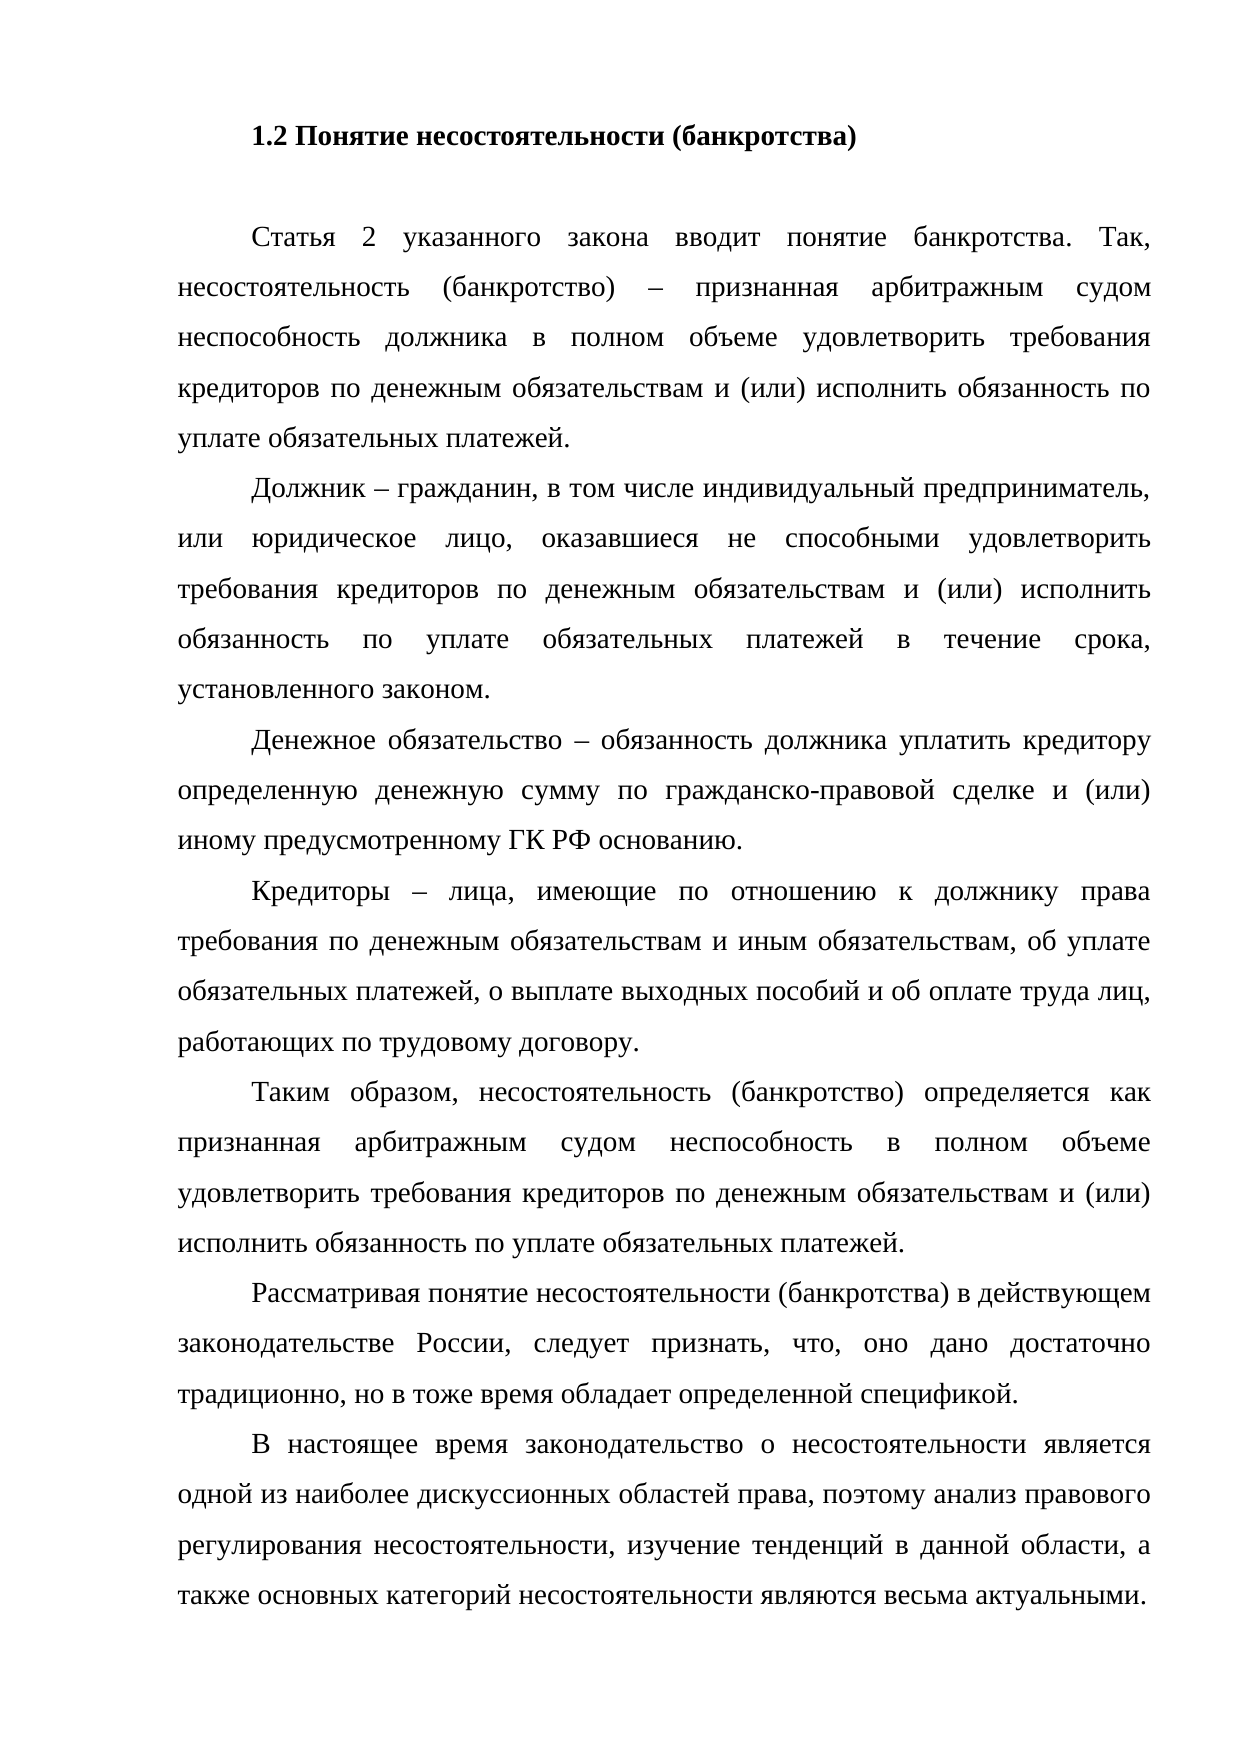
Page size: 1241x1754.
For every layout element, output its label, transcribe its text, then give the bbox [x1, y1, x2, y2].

text Статья 2 указанного закона вводит понятие банкротства. Так, несостоятельность (банкротство) – признанная арбитражным судом неспособность должника в полном объеме удовлетворить требования кредиторов по денежным обязательствам и (или) исполнить обязанность по уплате обязательных платежей. [177, 219, 1152, 453]
text Таким образом, несостоятельность (банкротство) определяется как признанная арбитражным судом неспособность в полном объеме удовлетворить требования кредиторов по денежным обязательствам и (или) исполнить обязанность по уплате обязательных платежей. [177, 1074, 1152, 1258]
text Должник – гражданин, в том числе индивидуальный предприниматель, или юридическое лицо, оказавшиеся не способными удовлетворить требования кредиторов по денежным обязательствам и (или) исполнить обязанность по уплате обязательных платежей в течение срока, установленного законом. [177, 470, 1152, 705]
text Денежное обязательство – обязанность должника уплатить кредитору определенную денежную сумму по гражданско-правовой сделке и (или) иному предусмотренному ГК РФ основанию. [177, 722, 1152, 856]
subtitle 1.2 Понятие несостоятельности (банкротства) [177, 118, 1152, 152]
text В настоящее время законодательство о несостоятельности является одной из наиболее дискуссионных областей права, поэтому анализ правового регулирования несостоятельности, изучение тенденций в данной области, а также основных категорий несостоятельности являются весьма актуальными. [177, 1426, 1152, 1611]
text Рассматривая понятие несостоятельности (банкротства) в действующем законодательстве России, следует признать, что, оно дано достаточно традиционно, но в тоже время обладает определенной спецификой. [177, 1275, 1152, 1409]
text Кредиторы – лица, имеющие по отношению к должнику права требования по денежным обязательствам и иным обязательствам, об уплате обязательных платежей, о выплате выходных пособий и об оплате труда лиц, работающих по трудовому договору. [177, 873, 1152, 1057]
